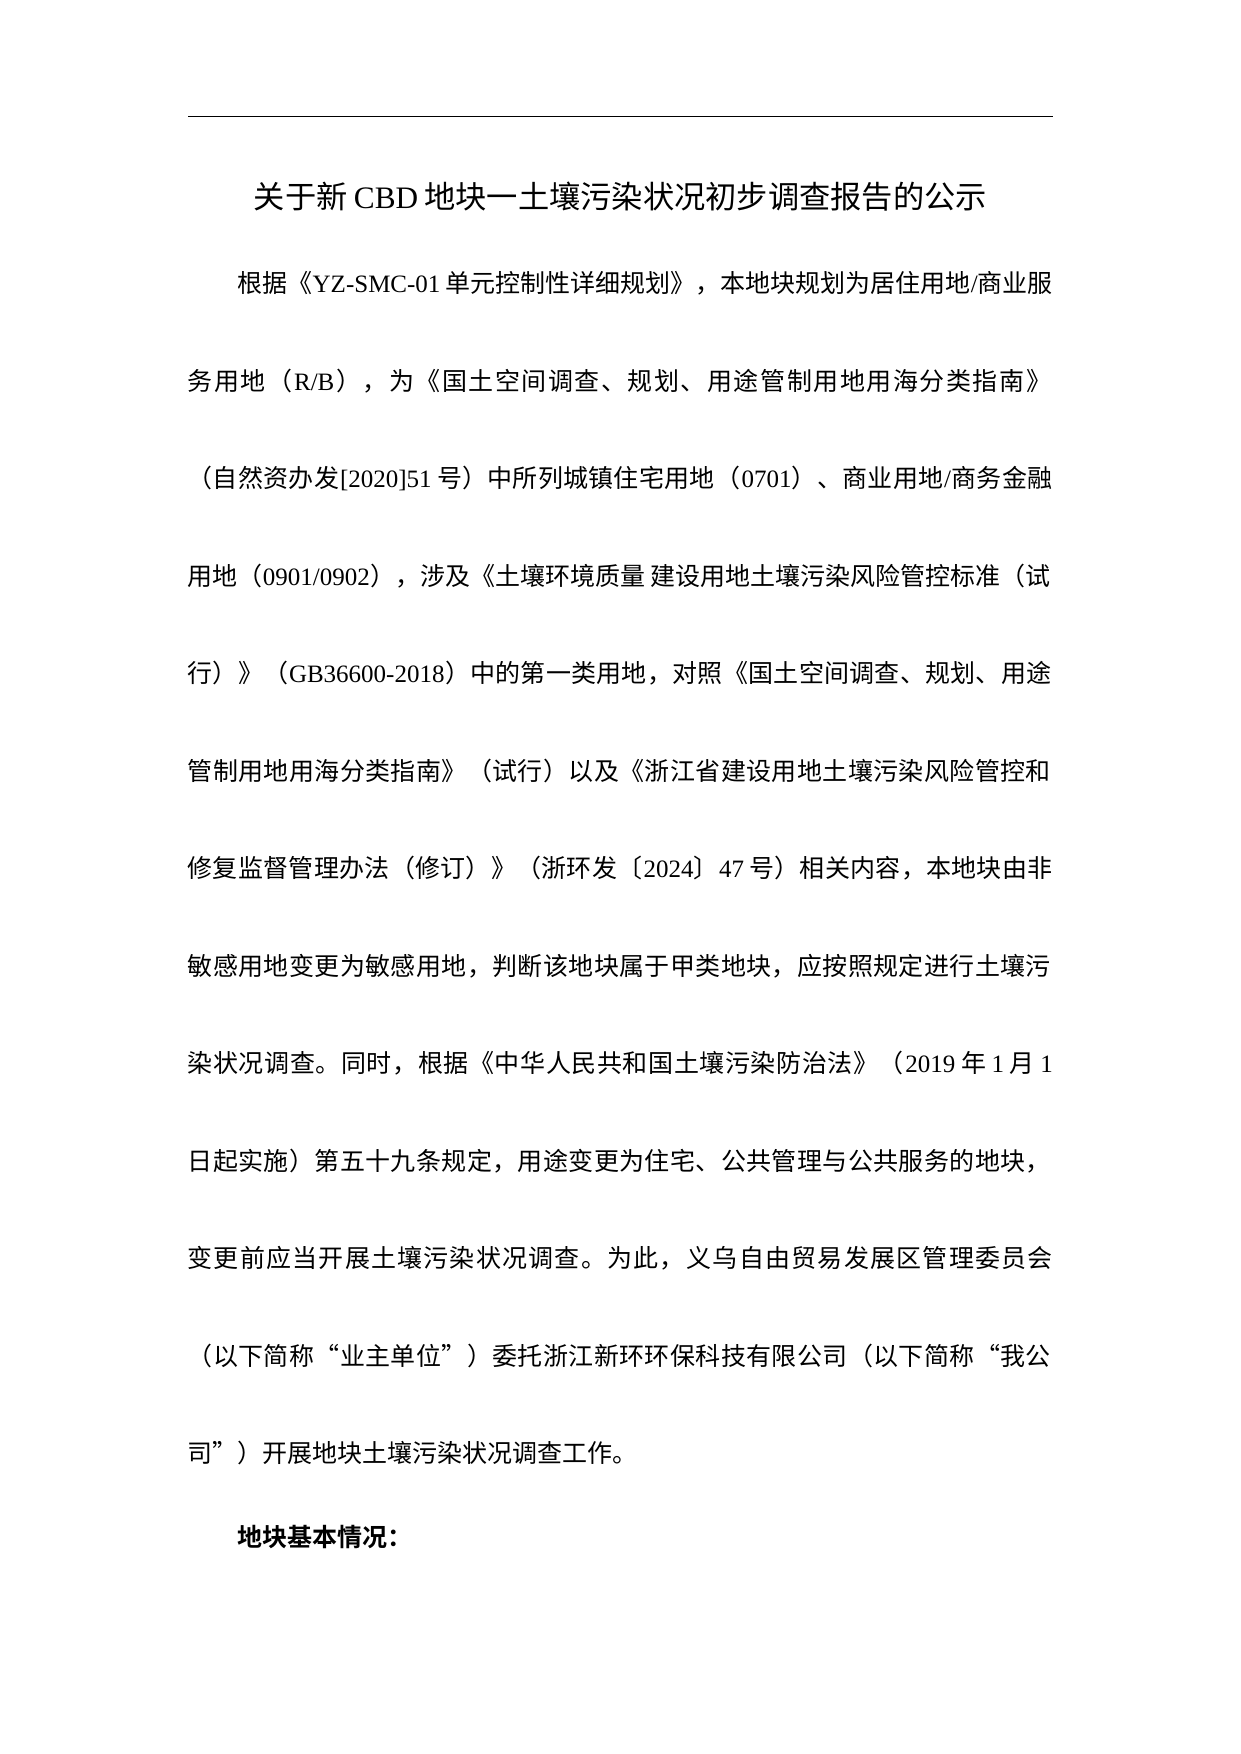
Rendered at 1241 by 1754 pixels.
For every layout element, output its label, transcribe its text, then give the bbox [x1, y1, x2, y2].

text 关于新CBD地块一土壤污染状况初步调查报告的公示 [187, 162, 1053, 227]
text 地块基本情况： [187, 1503, 1053, 1568]
text 根据《YZ-SMC-01单元控制性详细规划》，本地块规划为居住用地/商业服务用地（R/B），为《国土空间调查、规划、用途管制用地用海分类指南》（自然资办发[2020]51号）中所列城镇住宅用地（0701）、商业用地/商务金融用地（0901/0902），涉及《土壤环境质量 建设用地土壤污染风险管控标准（试行）》（GB36600-2018）中的第一类用地，对照《国土空间调查、规划、用途管制用地用海分类指南》（试行）以及《浙江省建设用地土壤污染风险管控和修复监督管理办法（修订）》（浙环发〔2024〕47号）相关内容，本地块由非敏感用地变更为敏感用地，判断该地块属于甲类地块，应按照规定进行土壤污染状况调查。同时，根据《中华人民共和国土壤污染防治法》（2019年1月1日起实施）第五十九条规定，用途变更为住宅、公共管理与公共服务的地块，变更前应当开展土壤污染状况调查。为此，义乌自由贸易发展区管理委员会（以下简称“业主单位”）委托浙江新环环保科技有限公司（以下简称“我公司”）开展地块土壤污染状况调查工作。 [187, 249, 1053, 1484]
